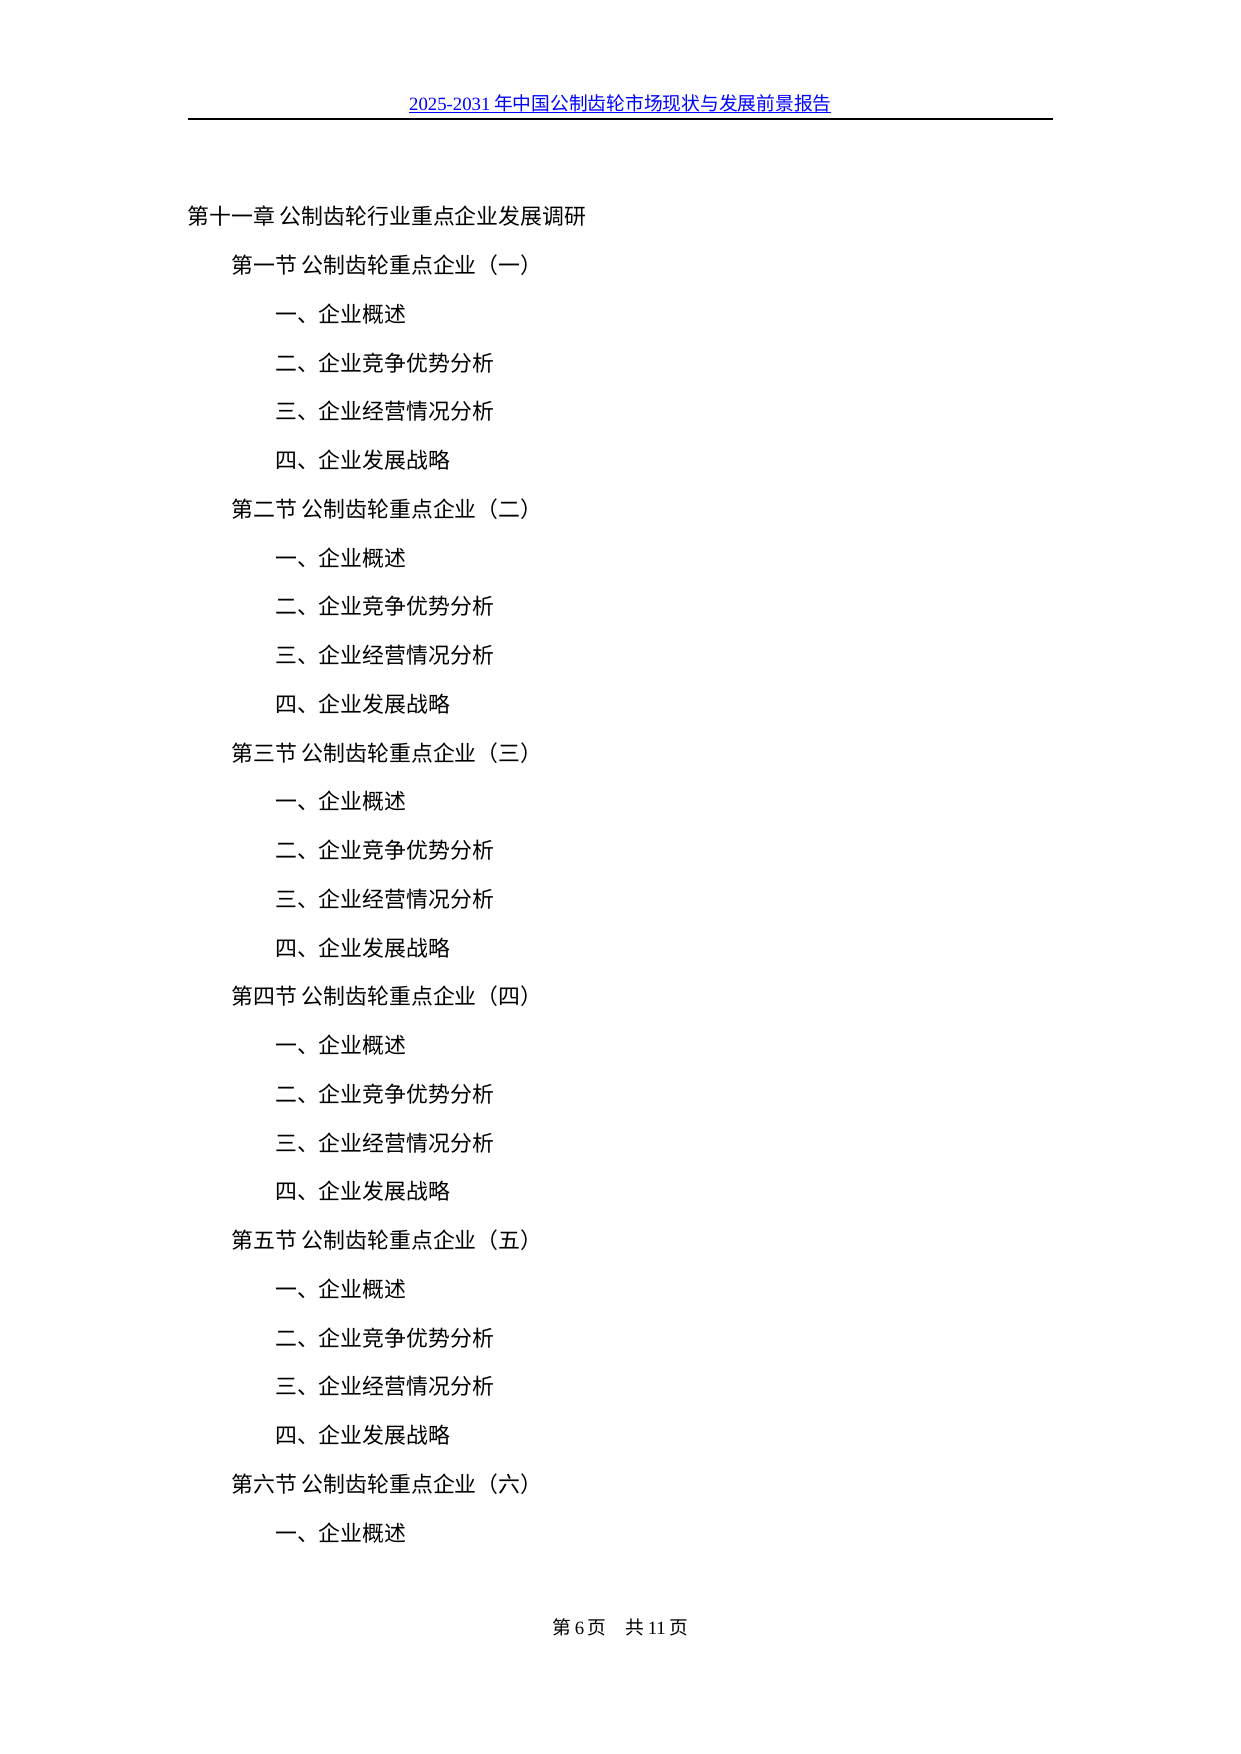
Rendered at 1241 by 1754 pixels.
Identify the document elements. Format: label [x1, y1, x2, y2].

text [187, 150, 1053, 1548]
